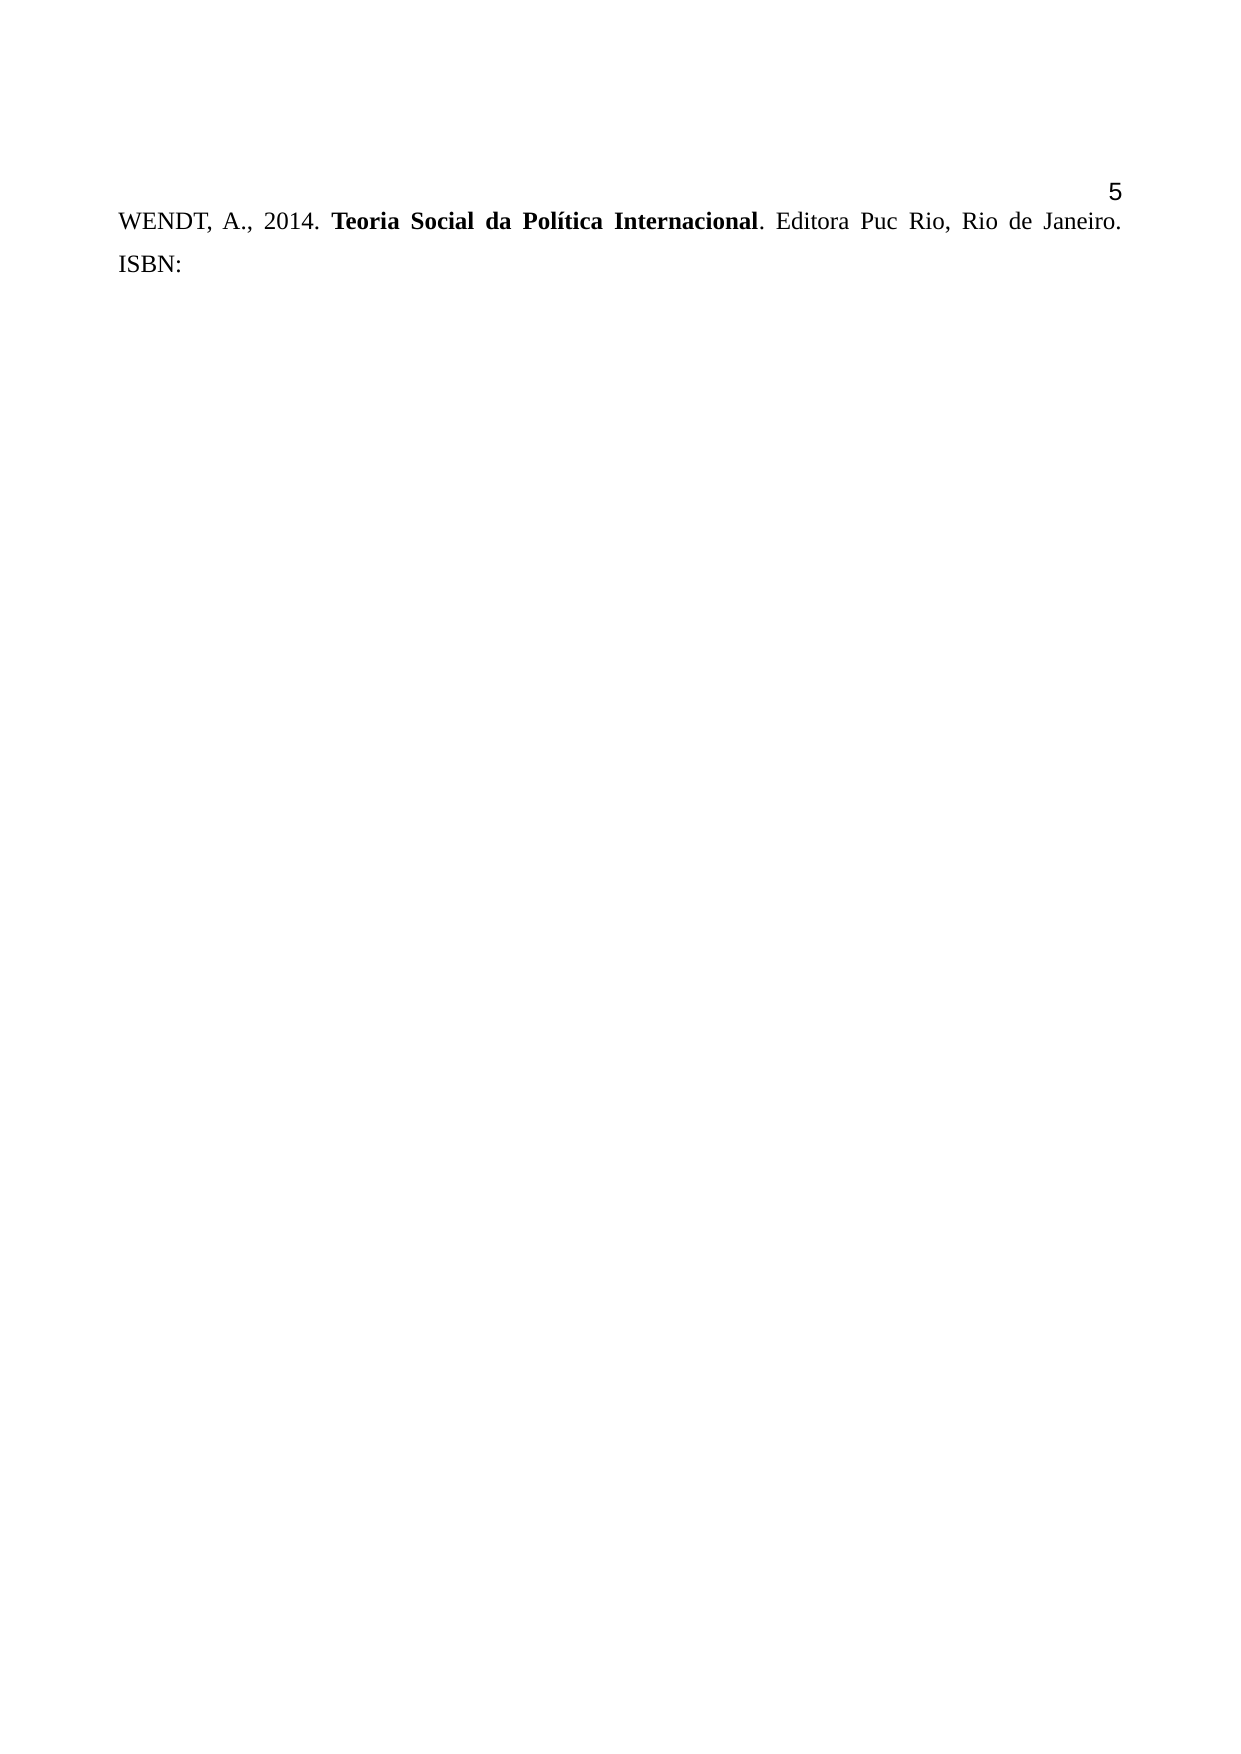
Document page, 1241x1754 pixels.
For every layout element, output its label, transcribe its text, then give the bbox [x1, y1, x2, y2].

text WENDT, A., 2014. Teoria Social da Política Internacional. Editora Puc Rio, Rio de Janeiro. ISBN: [118, 206, 1122, 278]
